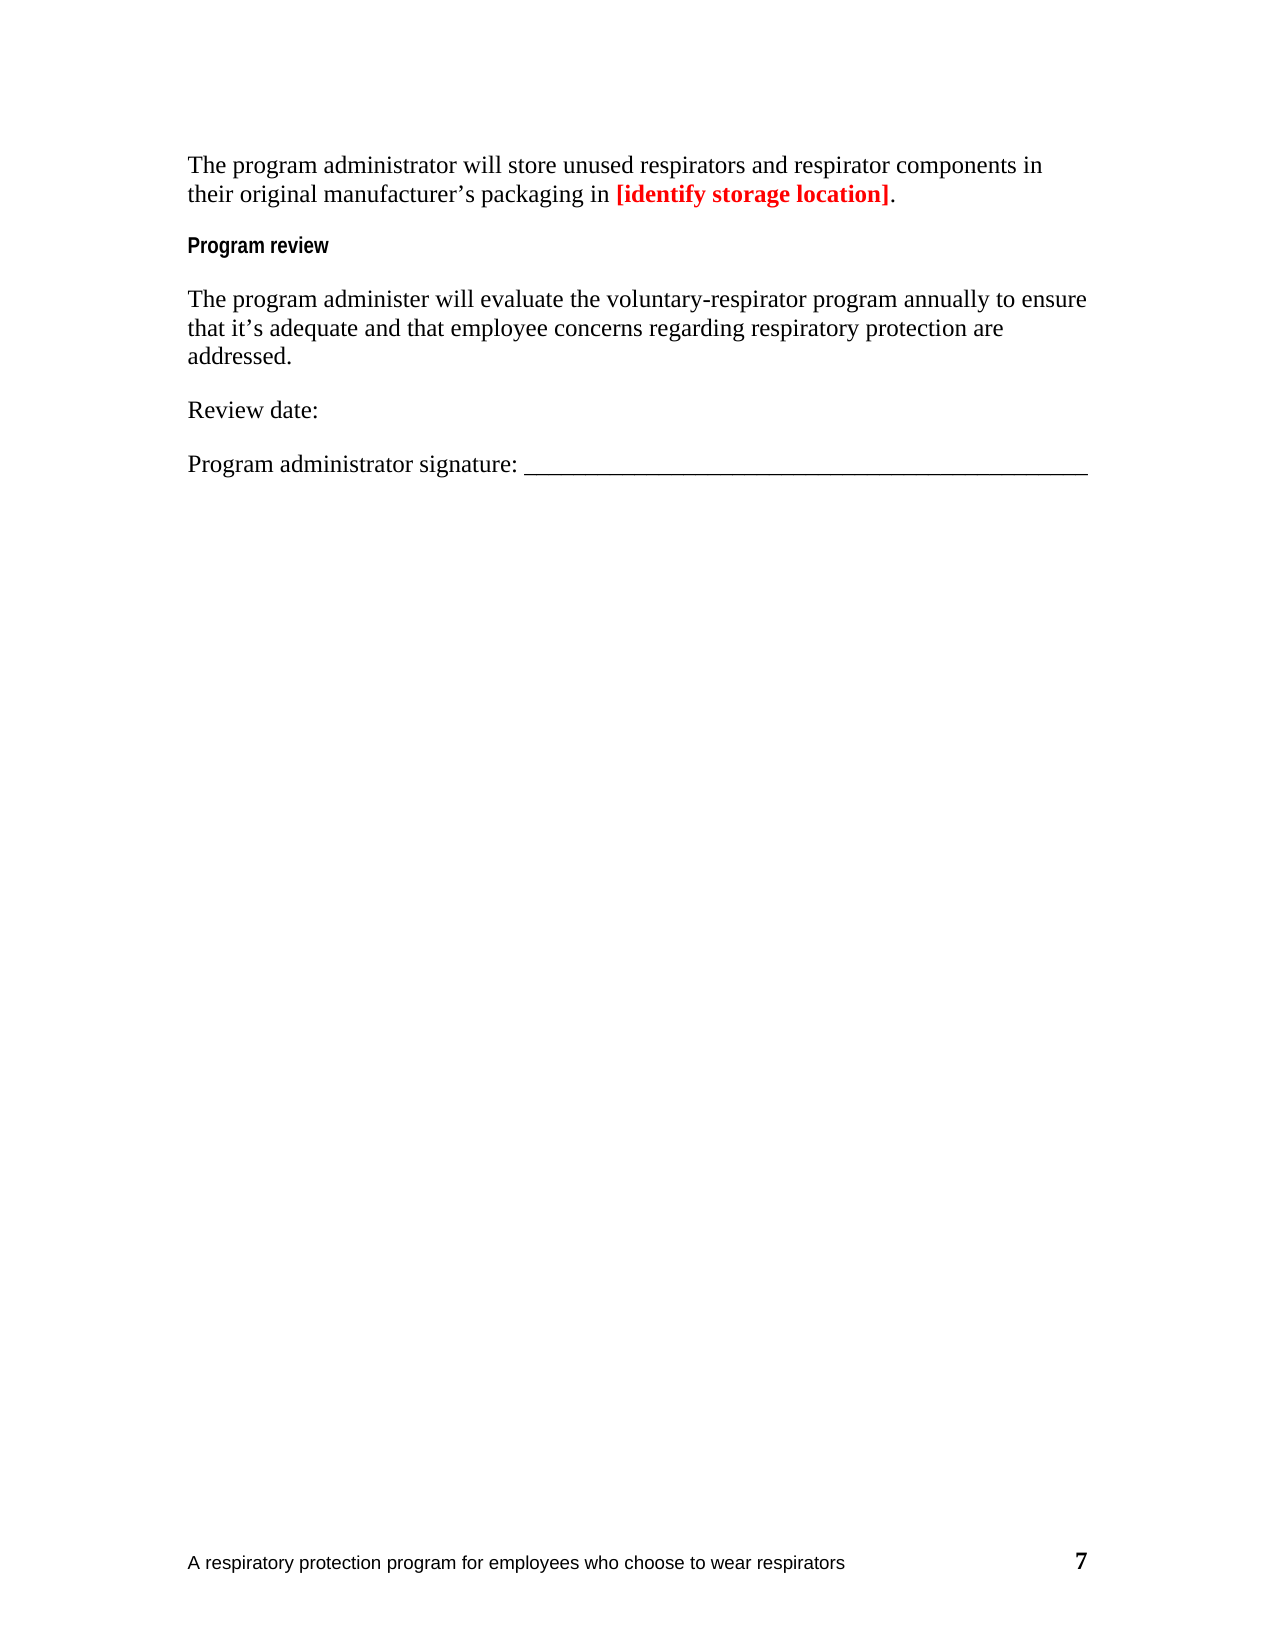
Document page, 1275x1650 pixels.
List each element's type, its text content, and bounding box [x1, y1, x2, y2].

text The program administer will evaluate the voluntary-respirator program annually to ensure that it’s adequate and that employee concerns regarding respiratory protection are addressed. [187, 284, 1087, 370]
text Review date: [187, 395, 1087, 424]
text The program administrator will store unused respirators and respirator components in their original manufacturer’s packaging in [identify storage location]. [187, 150, 1087, 207]
subtitle Program review [187, 232, 1087, 259]
text Program administrator signature: [187, 449, 1087, 478]
